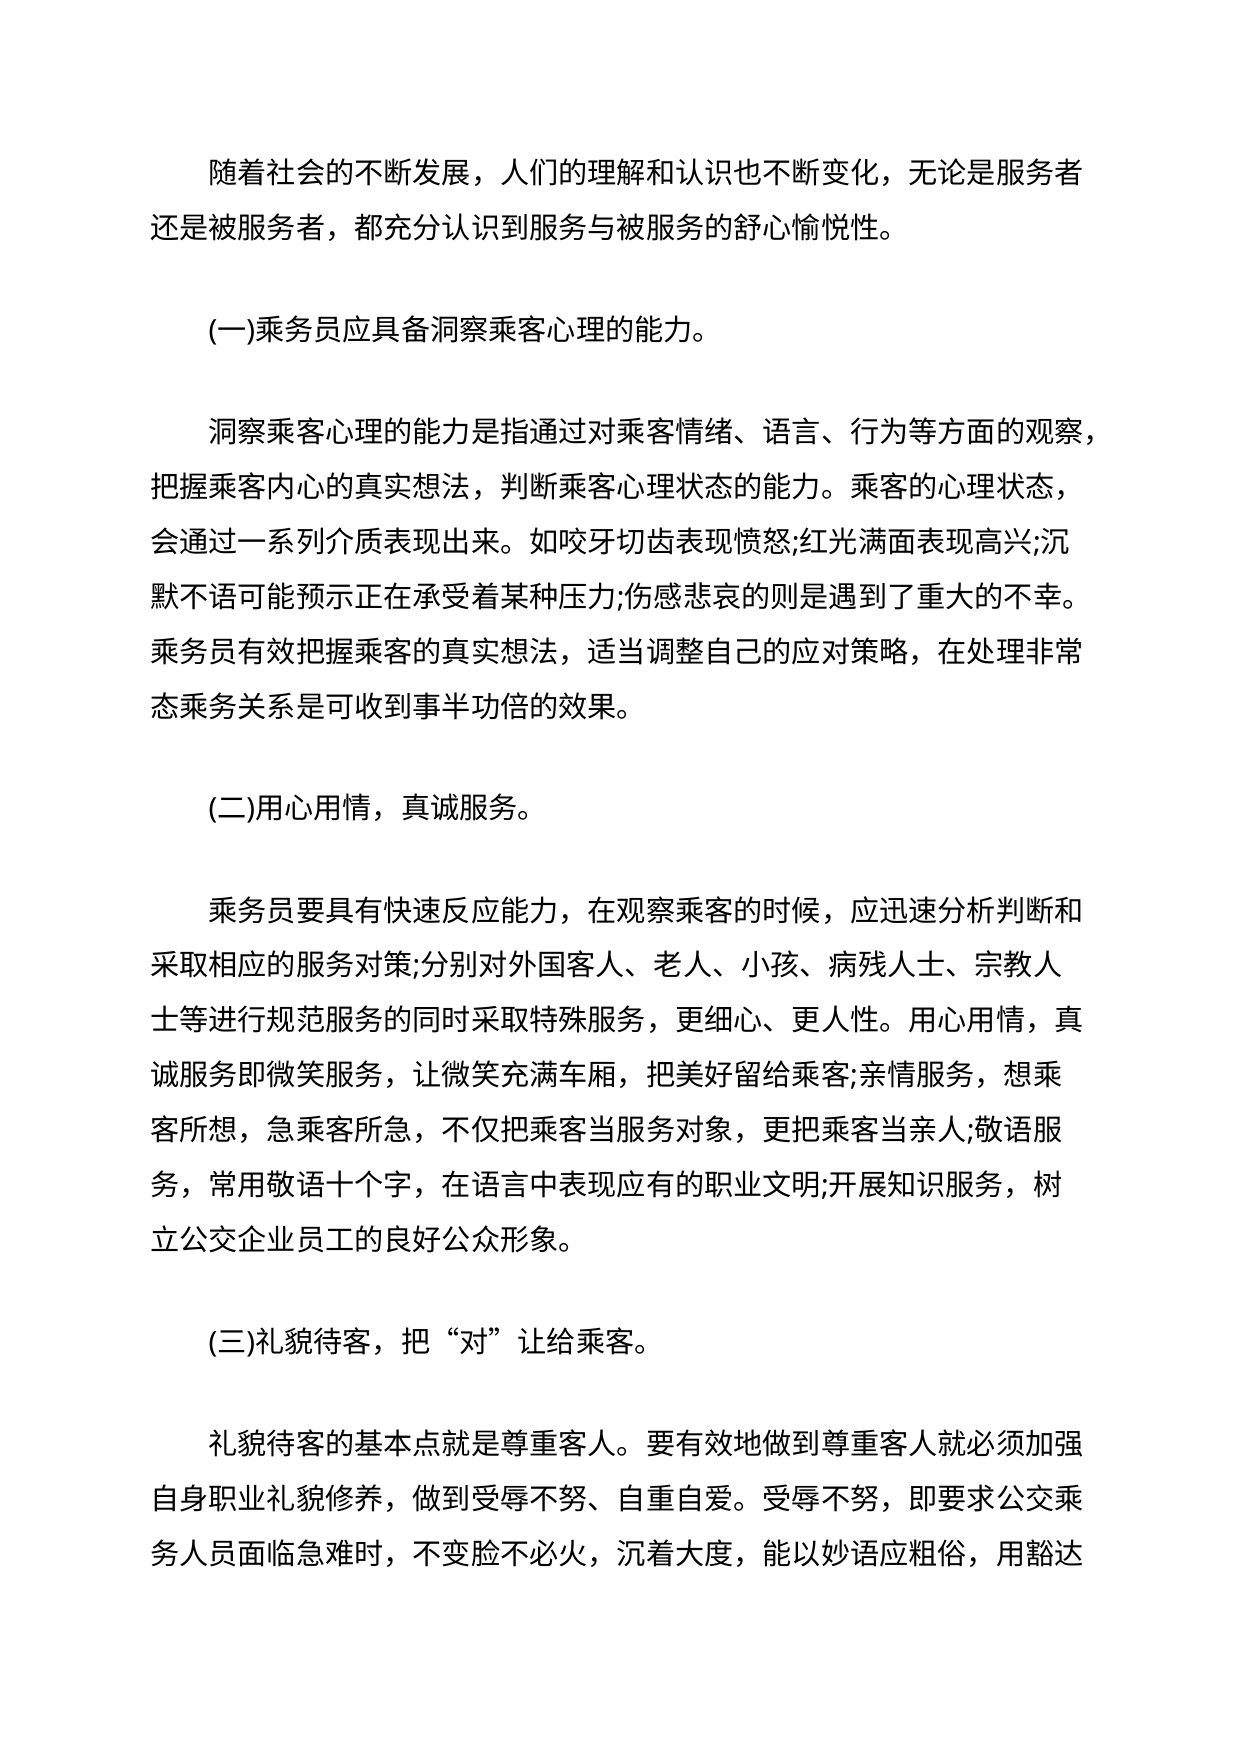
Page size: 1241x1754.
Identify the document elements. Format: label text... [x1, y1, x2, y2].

text 随着社会的不断发展，人们的理解和认识也不断变化，无论是服务者还是被服务者，都充分认识到服务与被服务的舒心愉悦性。 [150, 150, 1090, 247]
text (一)乘务员应具备洞察乘客心理的能力。 [150, 307, 1090, 349]
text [150, 1421, 1090, 1573]
text 洞察乘客心理的能力是指通过对乘客情绪、语言、行为等方面的观察，把握乘客内心的真实想法，判断乘客心理状态的能力。乘客的心理状态，会通过一系列介质表现出来。如咬牙切齿表现愤怒;红光满面表现高兴;沉默不语可能预示正在承受着某种压力;伤感悲哀的则是遇到了重大的不幸。乘务员有效把握乘客的真实想法，适当调整自己的应对策略，在处理非常态乘务关系是可收到事半功倍的效果。 [150, 409, 1090, 726]
text (二)用心用情，真诚服务。 [150, 785, 1090, 827]
text (三)礼貌待客，把“对”让给乘客。 [150, 1319, 1090, 1361]
text 乘务员要具有快速反应能力，在观察乘客的时候，应迅速分析判断和采取相应的服务对策;分别对外国客人、老人、小孩、病残人士、宗教人士等进行规范服务的同时采取特殊服务，更细心、更人性。用心用情，真诚服务即微笑服务，让微笑充满车厢，把美好留给乘客;亲情服务，想乘客所想，急乘客所急，不仅把乘客当服务对象，更把乘客当亲人;敬语服务，常用敬语十个字，在语言中表现应有的职业文明;开展知识服务，树立公交企业员工的良好公众形象。 [150, 887, 1090, 1259]
